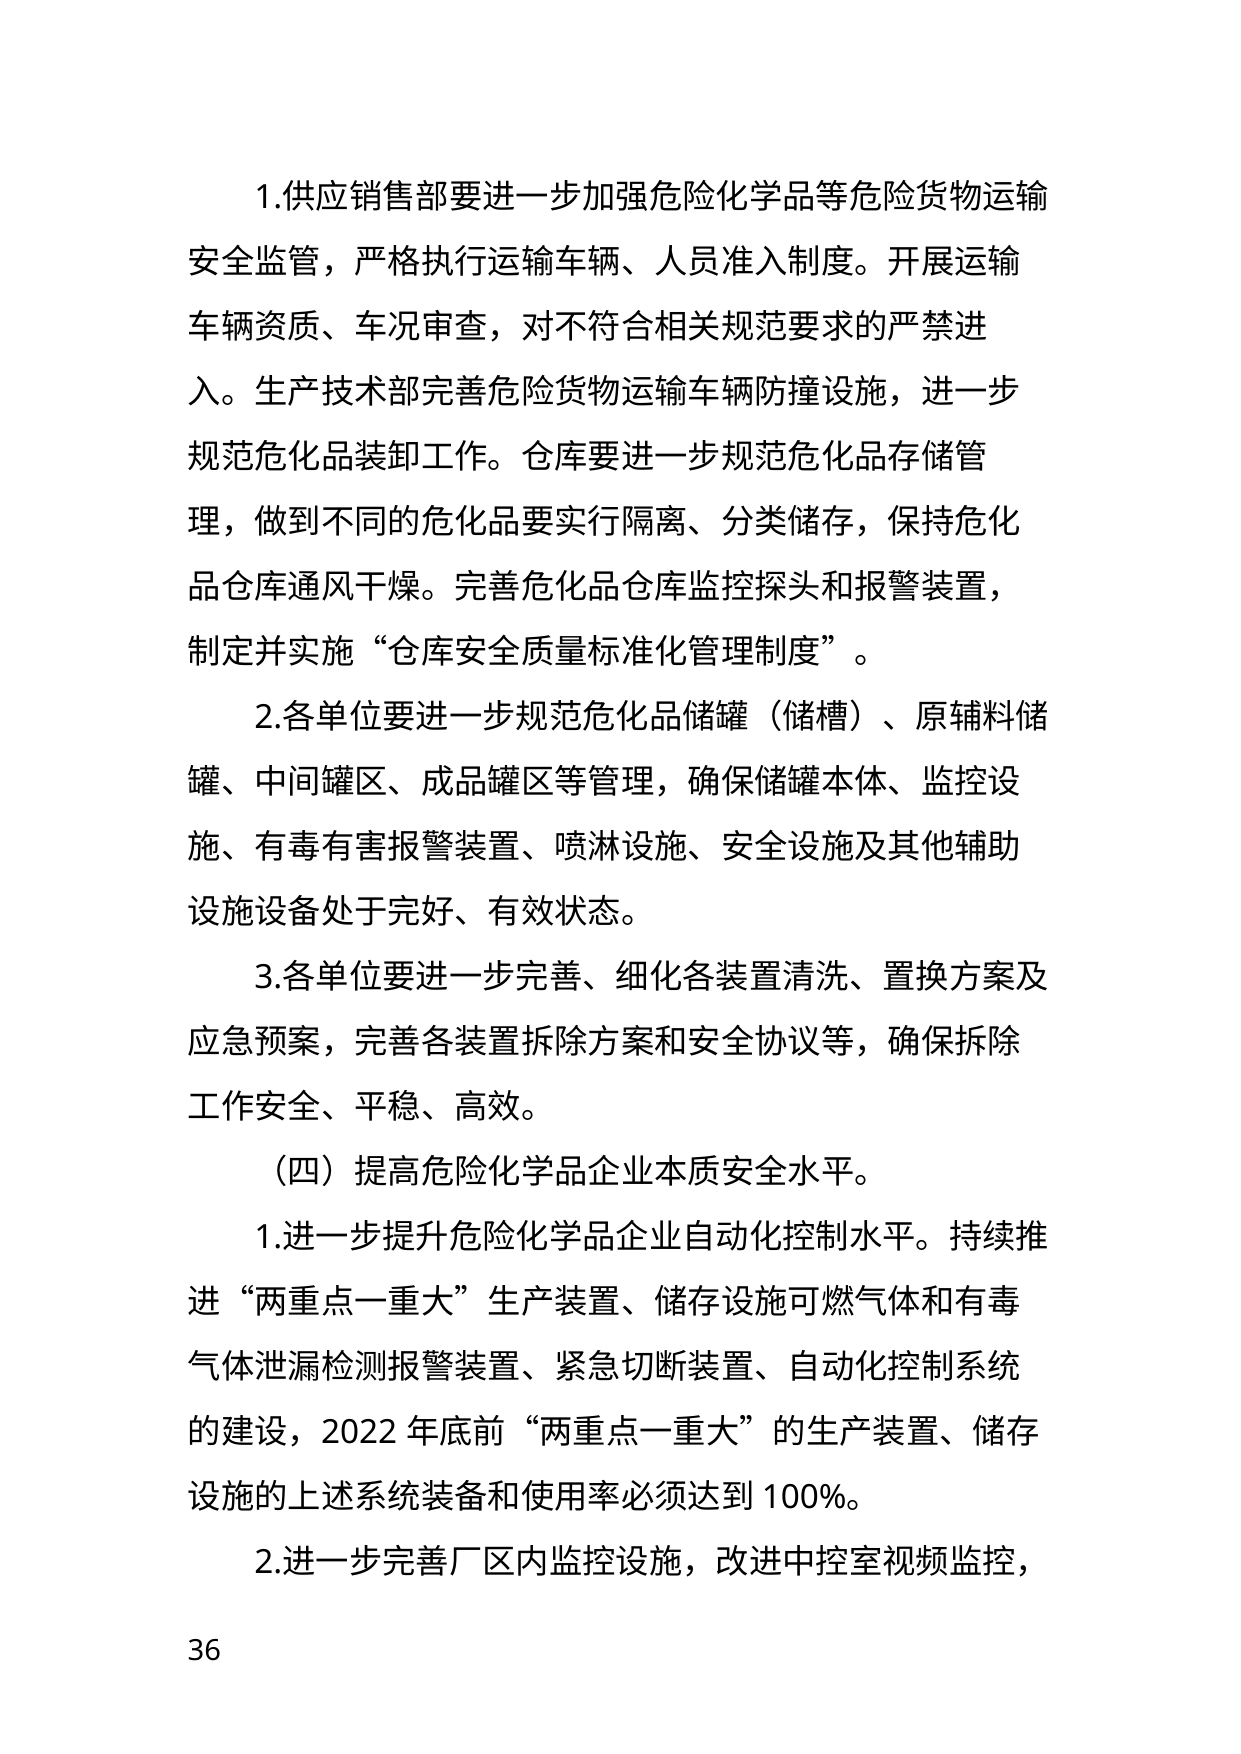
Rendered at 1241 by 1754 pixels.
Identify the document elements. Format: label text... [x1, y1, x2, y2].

text 2.各单位要进一步规范危化品储罐（储槽）、原辅料储罐、中间罐区、成品罐区等管理，确保储罐本体、监控设施、有毒有害报警装置、喷淋设施、安全设施及其他辅助设施设备处于完好、有效状态。 [187, 682, 1053, 942]
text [187, 1527, 1053, 1592]
text 1.进一步提升危险化学品企业自动化控制水平。持续推进“两重点一重大”生产装置、储存设施可燃气体和有毒气体泄漏检测报警装置、紧急切断装置、自动化控制系统的建设，2022 年底前“两重点一重大”的生产装置、储存设施的上述系统装备和使用率必须达到 100%。 [187, 1202, 1053, 1527]
text 3.各单位要进一步完善、细化各装置清洗、置换方案及应急预案，完善各装置拆除方案和安全协议等，确保拆除工作安全、平稳、高效。 [187, 942, 1053, 1137]
text （四）提高危险化学品企业本质安全水平。 [187, 1137, 1053, 1202]
text 1.供应销售部要进一步加强危险化学品等危险货物运输安全监管，严格执行运输车辆、人员准入制度。开展运输车辆资质、车况审查，对不符合相关规范要求的严禁进入。生产技术部完善危险货物运输车辆防撞设施，进一步规范危化品装卸工作。仓库要进一步规范危化品存储管理，做到不同的危化品要实行隔离、分类储存，保持危化品仓库通风干燥。完善危化品仓库监控探头和报警装置，制定并实施“仓库安全质量标准化管理制度”。 [187, 162, 1053, 682]
